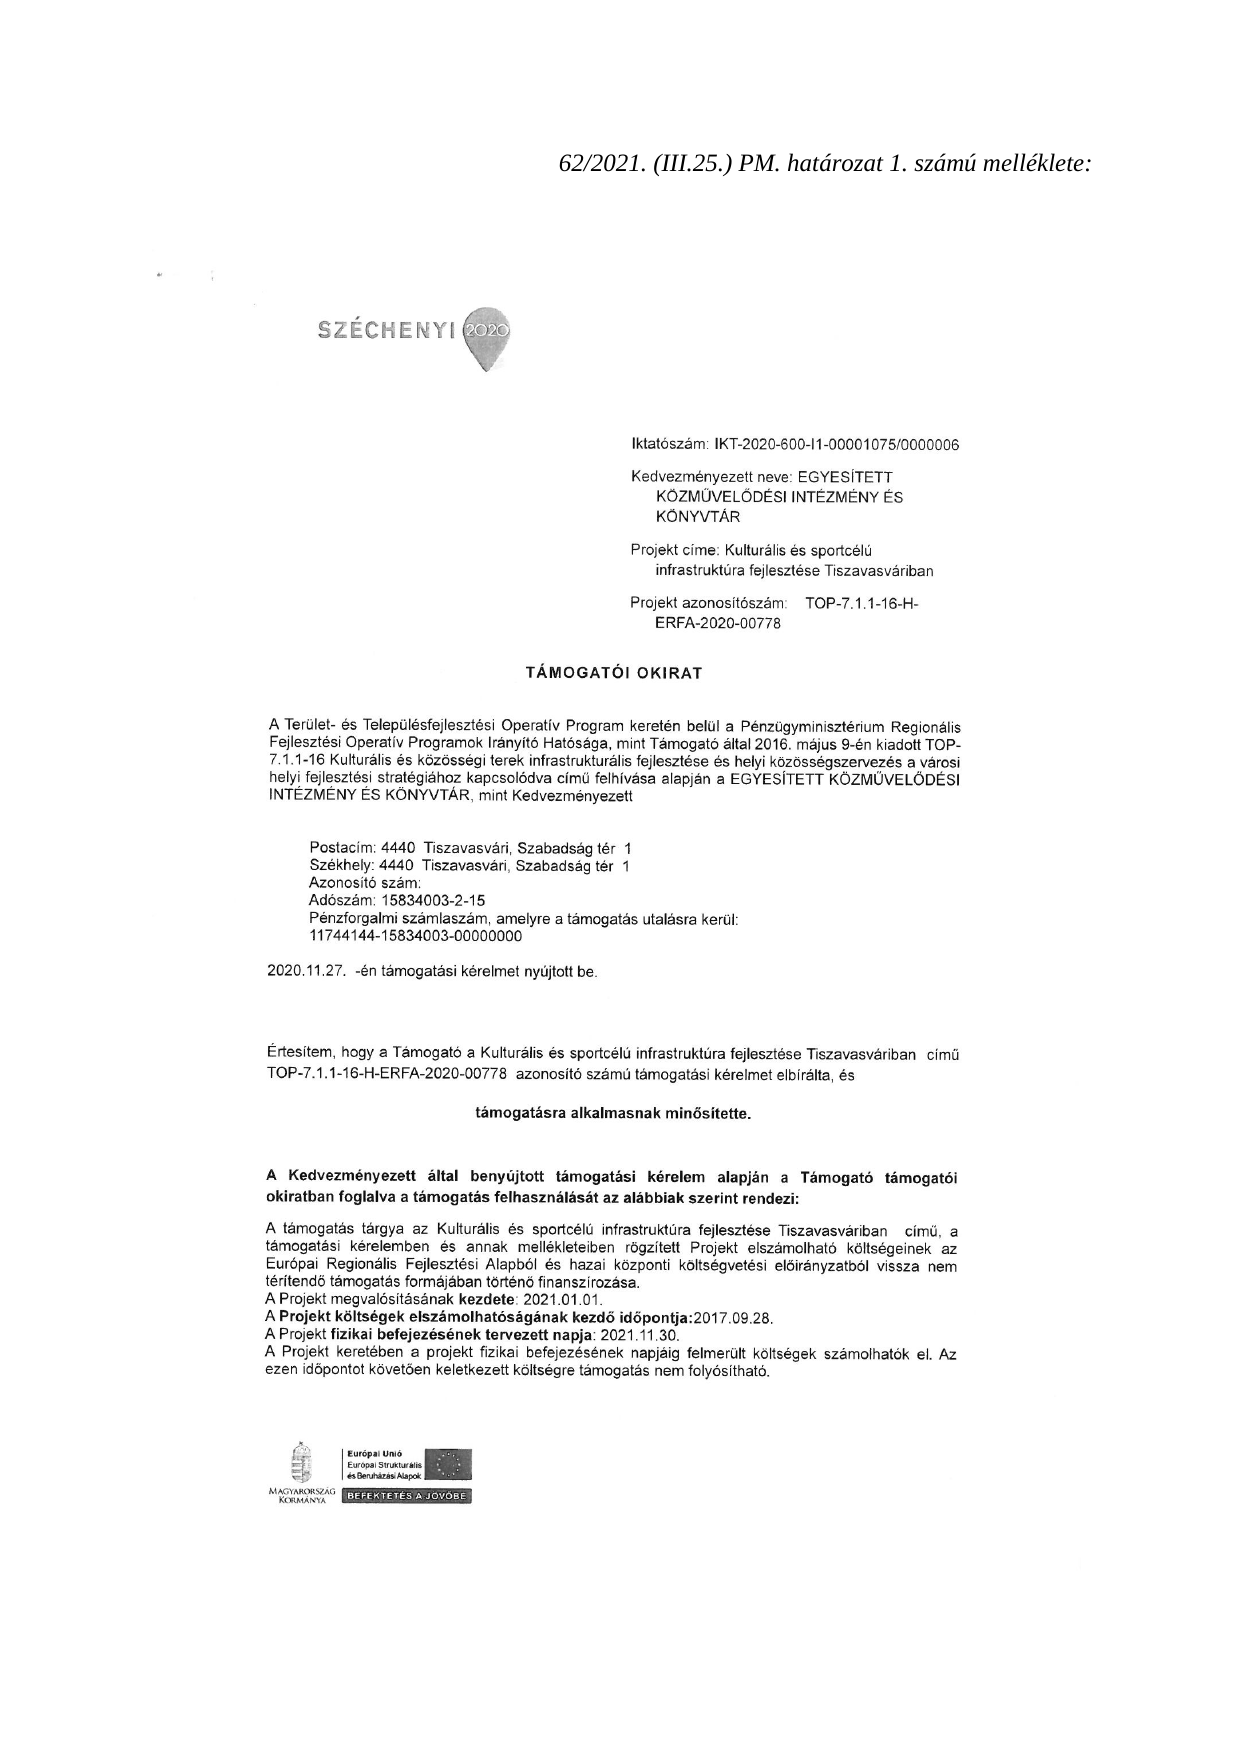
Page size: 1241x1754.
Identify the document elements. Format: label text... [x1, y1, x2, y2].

picture [147, 234, 1093, 1572]
text 62/2021. (III.25.) PM. határozat 1. számú melléklete: [148, 148, 1093, 176]
